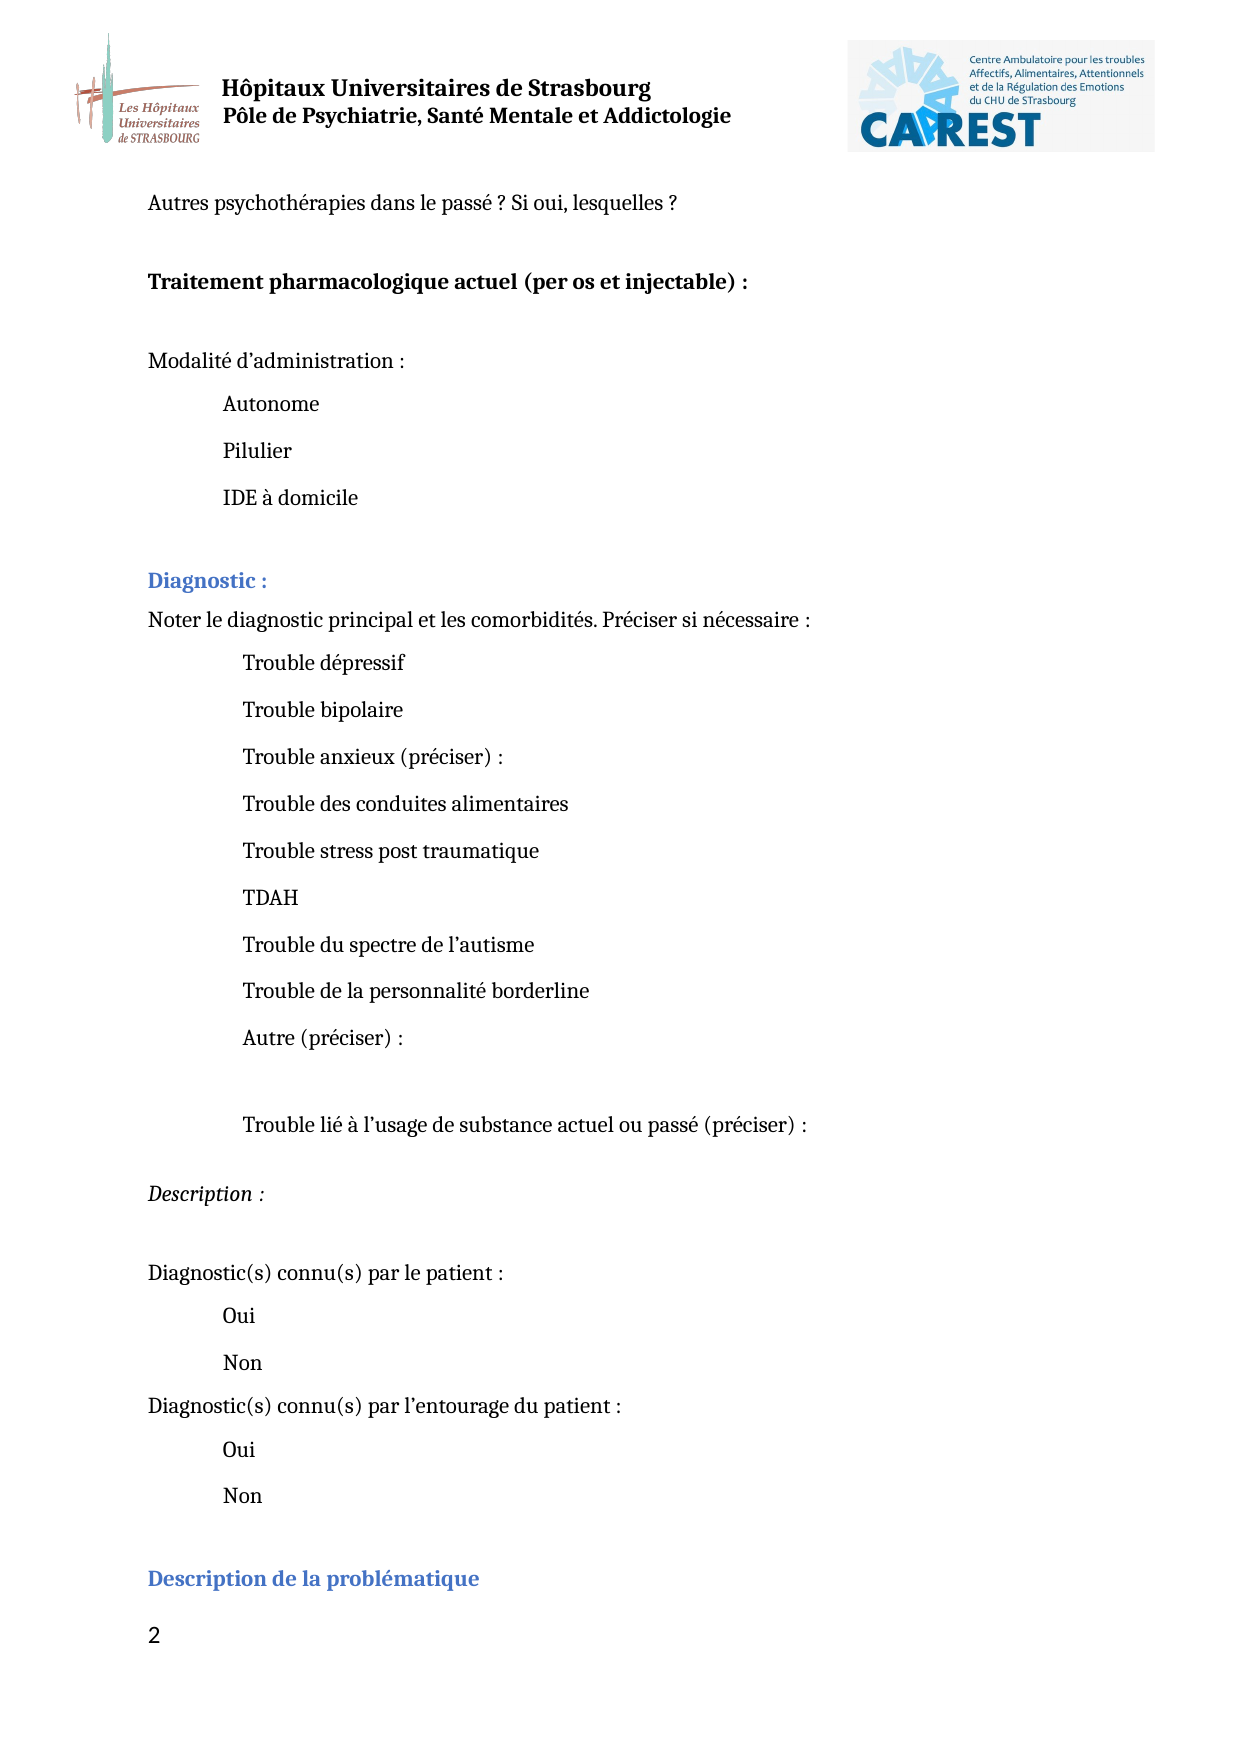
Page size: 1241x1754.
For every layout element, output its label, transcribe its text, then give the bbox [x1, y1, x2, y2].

list Oui [185, 1299, 1093, 1331]
list Autre (préciser) : [205, 1021, 1093, 1053]
list IDE à domicile [185, 481, 1093, 512]
list Trouble de la personnalité borderline [205, 974, 1093, 1006]
picture [74, 33, 200, 149]
list Non [185, 1346, 1093, 1377]
text Diagnostic : [148, 567, 1093, 594]
list Trouble lié à l’usage de substance actuel ou passé (préciser) : [205, 1108, 1093, 1139]
list TDAH [205, 881, 1093, 912]
list Trouble stress post traumatique [205, 834, 1093, 865]
text Autres psychothérapies dans le passé ? Si oui, lesquelles ? [148, 190, 1093, 216]
text Noter le diagnostic principal et les comorbidités. Préciser si nécessaire : [148, 607, 1093, 633]
list Trouble anxieux (préciser) : [205, 740, 1093, 771]
text Description de la problématique [148, 1566, 1093, 1592]
picture [847, 40, 1155, 152]
list Trouble bipolaire [205, 693, 1093, 724]
list Pilulier [185, 434, 1093, 465]
list Trouble du spectre de l’autisme [205, 928, 1093, 959]
text Description : [148, 1181, 1093, 1207]
text Diagnostic(s) connu(s) par l’entourage du patient : [148, 1393, 1093, 1419]
list Trouble dépressif [205, 646, 1093, 678]
text Traitement pharmacologique actuel (per os et injectable) : [148, 269, 1093, 295]
list Autonome [185, 387, 1093, 418]
list Non [185, 1479, 1093, 1511]
text Diagnostic(s) connu(s) par le patient : [148, 1260, 1093, 1286]
list Oui [185, 1433, 1093, 1464]
text Modalité d’administration : [148, 348, 1093, 374]
list Trouble des conduites alimentaires [205, 787, 1093, 818]
